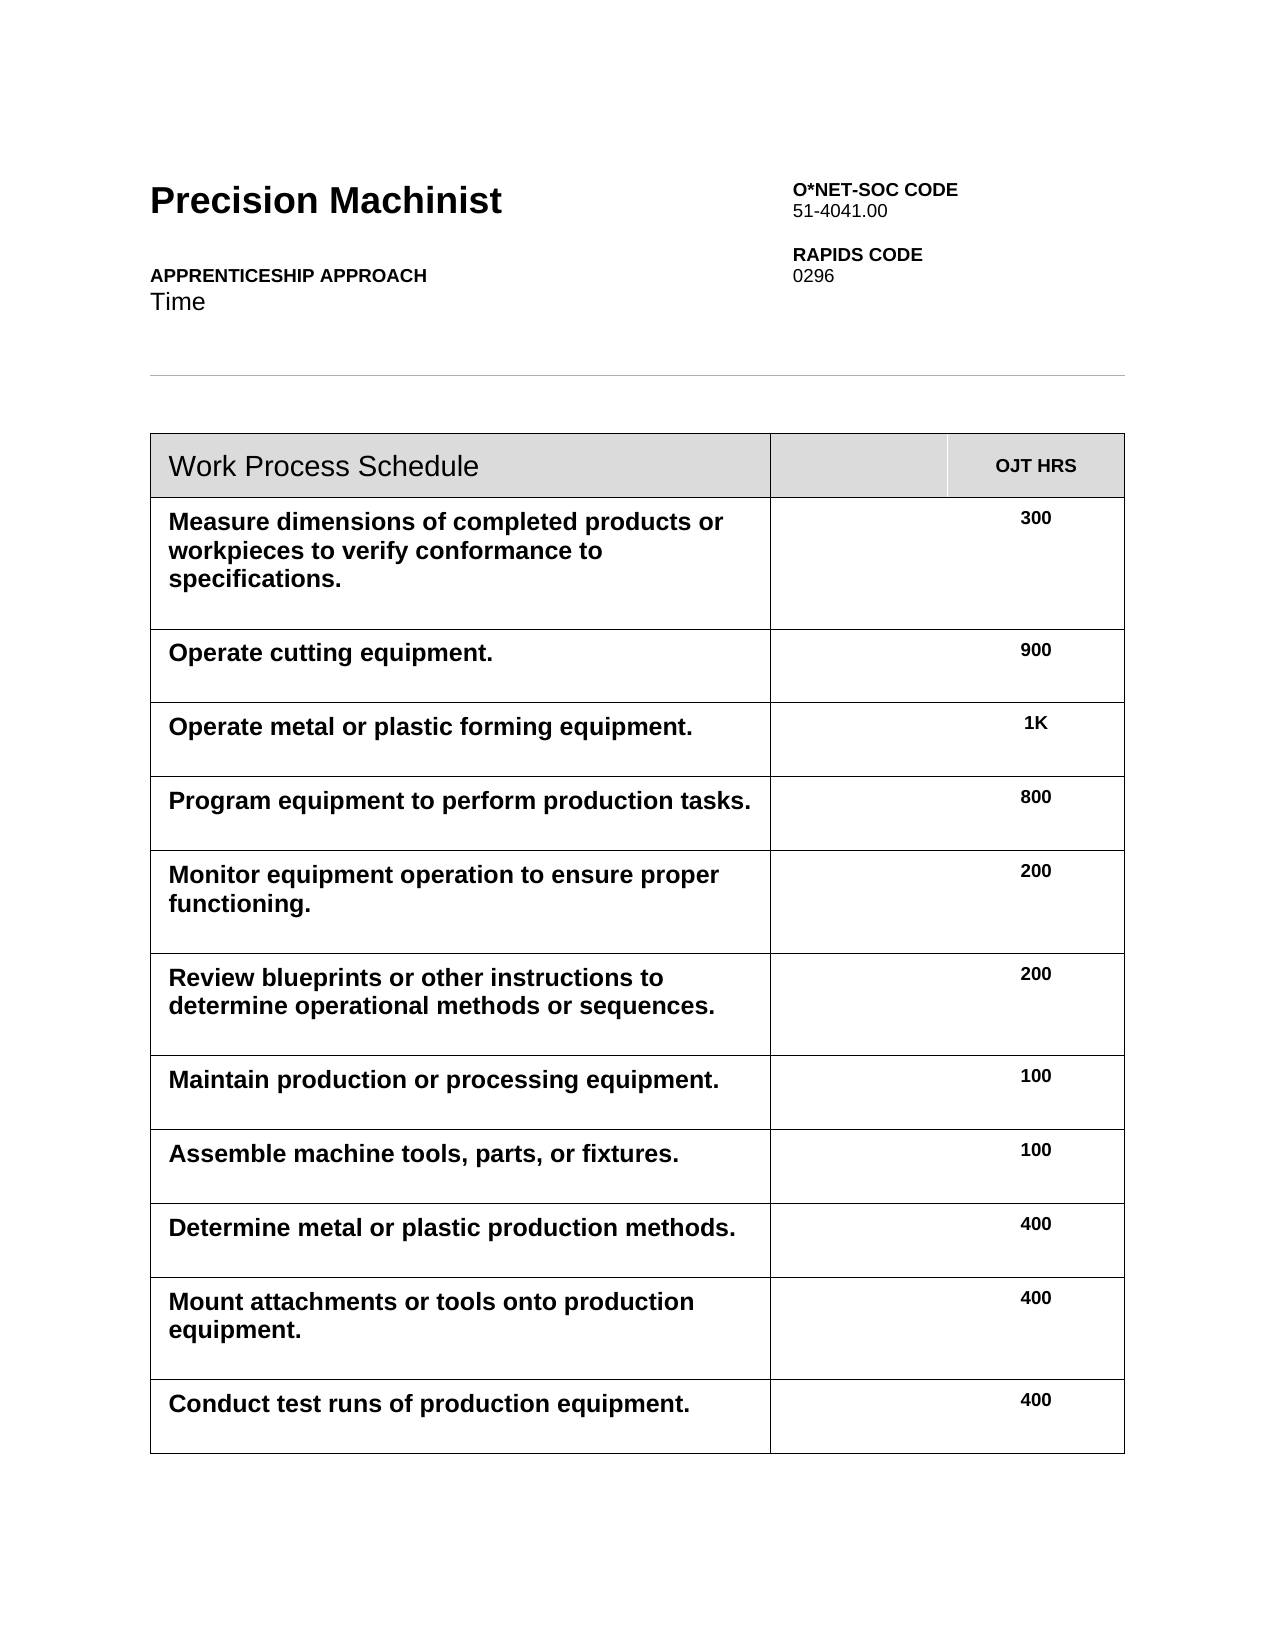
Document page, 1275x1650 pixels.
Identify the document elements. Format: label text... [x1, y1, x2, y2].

table_cell Measure dimensions of completed products or workpieces to verify conformance to specifications. [151, 498, 770, 628]
table_cell [771, 1056, 947, 1129]
table_header Work Process Schedule [151, 434, 770, 497]
table_cell 300 [948, 498, 1124, 628]
table_cell [771, 1130, 947, 1203]
table_cell Review blueprints or other instructions to determine operational methods or sequences. [151, 954, 770, 1055]
text 51-4041.00 [793, 200, 1125, 222]
table_cell 1K [948, 703, 1124, 776]
table_cell [771, 954, 947, 1055]
table_cell 100 [948, 1056, 1124, 1129]
table_header OJT HRS [948, 434, 1124, 497]
table_cell [771, 630, 947, 702]
table_cell Assemble machine tools, parts, or fixtures. [151, 1130, 770, 1203]
table_cell 900 [948, 630, 1124, 702]
table_cell [771, 1380, 947, 1453]
table_cell Monitor equipment operation to ensure proper functioning. [151, 851, 770, 953]
table_cell Operate cutting equipment. [151, 630, 770, 702]
text RAPIDS CODE [793, 243, 1125, 265]
table_cell 200 [948, 851, 1124, 953]
table_cell 400 [948, 1204, 1124, 1277]
table_cell Conduct test runs of production equipment. [151, 1380, 770, 1453]
text Time [150, 287, 719, 315]
table_cell [771, 1204, 947, 1277]
table_cell Mount attachments or tools onto production equipment. [151, 1278, 770, 1379]
text 0296 [793, 265, 1125, 287]
table_cell Operate metal or plastic forming equipment. [151, 703, 770, 776]
table_cell [771, 498, 947, 628]
table_cell Maintain production or processing equipment. [151, 1056, 770, 1129]
table_cell 100 [948, 1130, 1124, 1203]
table_cell 400 [948, 1278, 1124, 1379]
table_header [771, 434, 947, 497]
text APPRENTICESHIP APPROACH [150, 265, 719, 287]
text O*NET-SOC CODE [793, 179, 1125, 200]
table_cell [771, 851, 947, 953]
table_cell [771, 703, 947, 776]
text Precision Machinist [150, 179, 719, 222]
table_cell 800 [948, 777, 1124, 850]
table_cell 400 [948, 1380, 1124, 1453]
table_cell 200 [948, 954, 1124, 1055]
table_cell [771, 777, 947, 850]
table_cell Determine metal or plastic production methods. [151, 1204, 770, 1277]
table_cell [771, 1278, 947, 1379]
table_cell Program equipment to perform production tasks. [151, 777, 770, 850]
